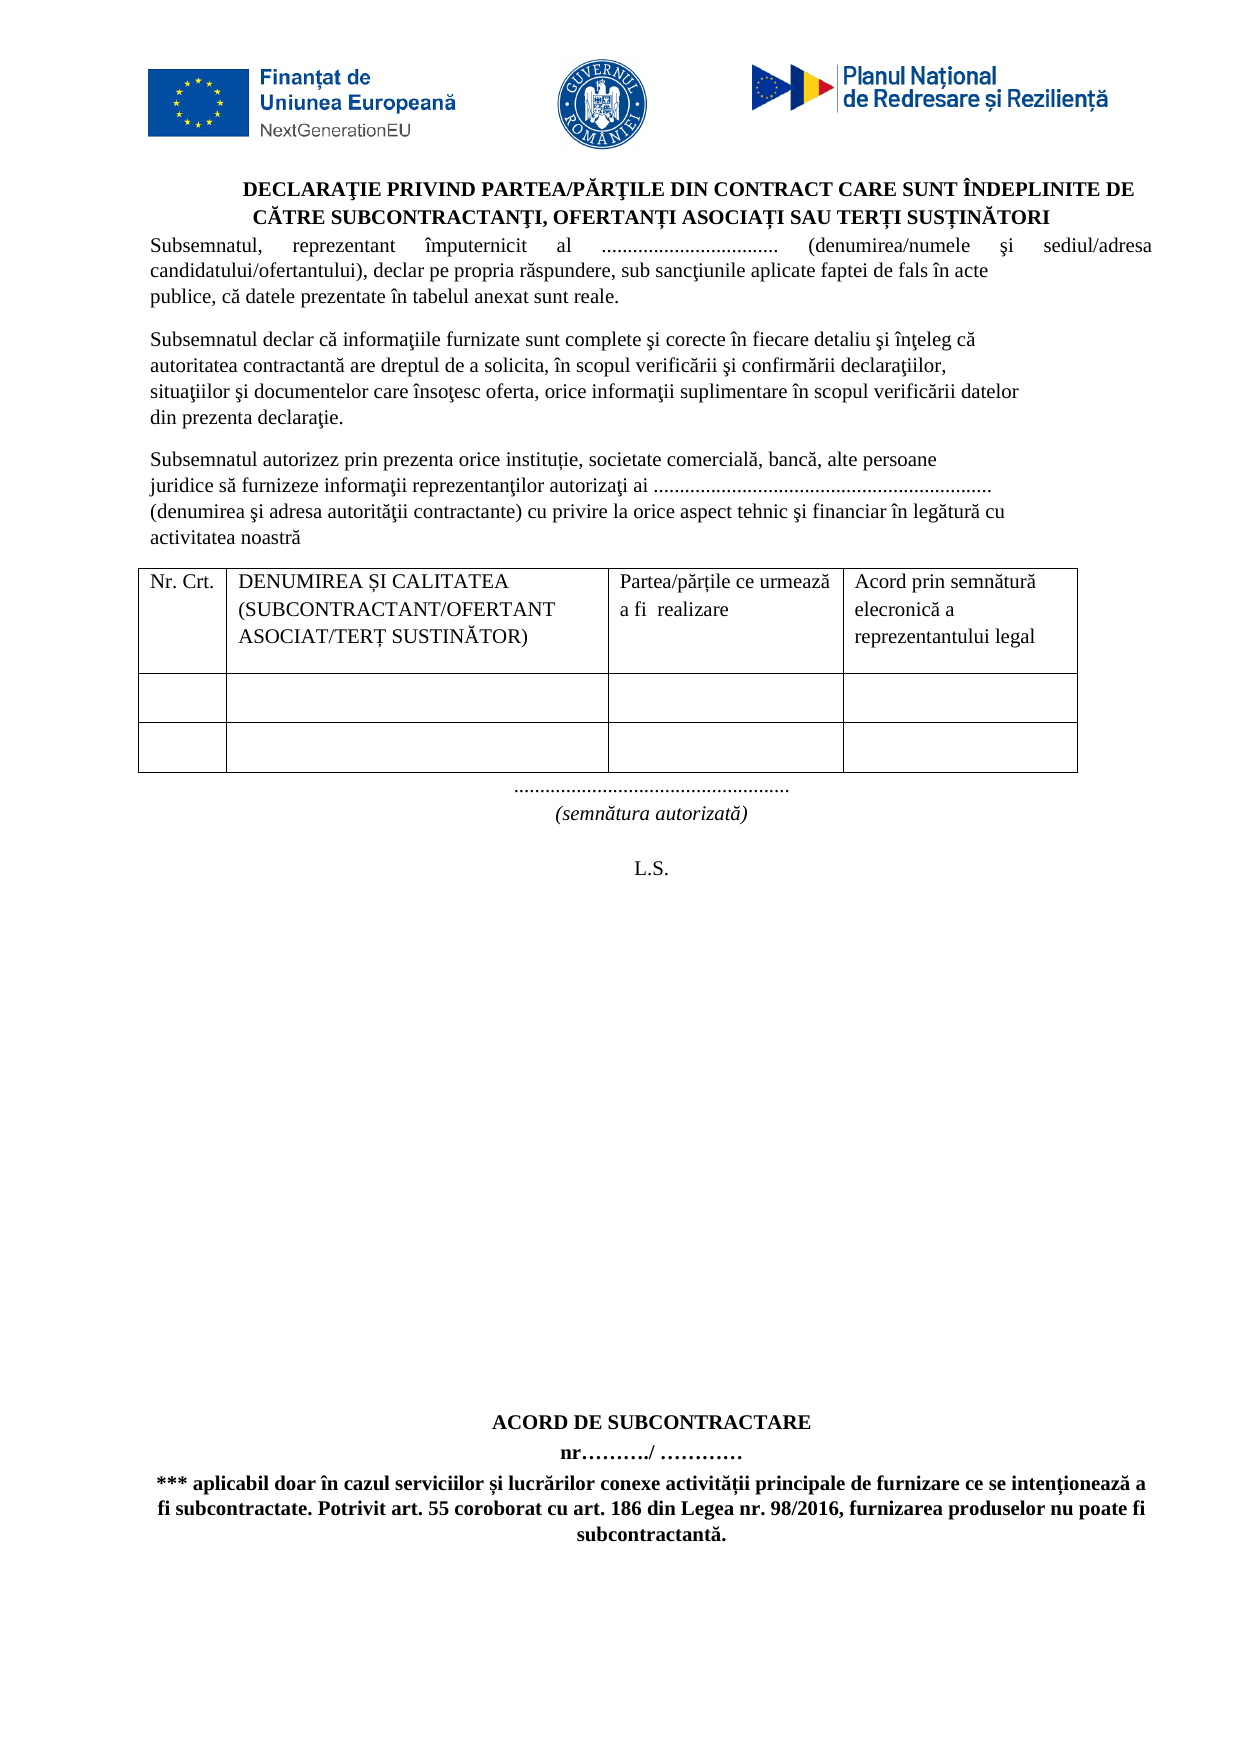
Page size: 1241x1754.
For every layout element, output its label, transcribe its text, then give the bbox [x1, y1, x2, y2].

picture [556, 59, 648, 150]
text nr………./ ………… [150, 1440, 1153, 1464]
text ACORD DE SUBCONTRACTARE [150, 1410, 1153, 1434]
table_cell [609, 723, 843, 772]
table_header DENUMIREA ȘI CALITATEA (SUBCONTRACTANT/OFERTANT ASOCIAT/TERȚ SUSTINĂTOR) [227, 569, 608, 673]
text *** aplicabil doar în cazul serviciilor și lucrărilor conexe activității principale de furnizare ce se intenționează a fi subcontractate. Potrivit art. 55 coroborat cu art. 186 din Legea nr. 98/2016, furnizarea produselor nu poate fi subcontractantă. [150, 1470, 1153, 1546]
picture [746, 59, 1114, 119]
table_cell [844, 723, 1077, 772]
picture [140, 59, 485, 145]
text L.S. [150, 856, 1153, 880]
table_cell [139, 674, 226, 722]
text Subsemnatul, reprezentant împuternicit al .................................. (denumirea/numele şi sediul/adresa candidatului/ofertantului), declar pe propria răspundere, sub sancţiunile aplicate faptei de fals în acte publice, că datele prezentate în tabelul anexat sunt reale. [150, 232, 1153, 308]
table_cell [844, 674, 1077, 722]
text DECLARAŢIE PRIVIND PARTEA/PĂRŢILE DIN CONTRACT CARE SUNT ÎNDEPLINITE DE CĂTRE SUBCONTRACTANŢI, OFERTANȚI ASOCIAȚI SAU TERȚI SUSȚINĂTORI [150, 177, 1153, 229]
text Subsemnatul autorizez prin prezenta orice instituție, societate comercială, bancă, alte persoane juridice să furnizeze informaţii reprezentanţilor autorizaţi ai ................................................................. (denumirea şi adresa autorităţii contractante) cu privire la orice aspect tehnic şi financiar în legătură cu activitatea noastră [150, 447, 1153, 549]
text Subsemnatul declar că informaţiile furnizate sunt complete şi corecte în fiecare detaliu şi înţeleg că autoritatea contractantă are dreptul de a solicita, în scopul verificării şi confirmării declaraţiilor, situaţiilor şi documentelor care însoţesc oferta, orice informaţii suplimentare în scopul verificării datelor din prezenta declaraţie. [150, 327, 1153, 429]
table_header Partea/părțile ce urmează a fi realizare [609, 569, 843, 673]
table_header Acord prin semnătură elecronică a reprezentantului legal [844, 569, 1077, 673]
table_cell [227, 674, 608, 722]
text ..................................................... [150, 773, 1153, 797]
table_header Nr. Crt. [139, 569, 226, 673]
table_cell [139, 723, 226, 772]
table_cell [609, 674, 843, 722]
text (semnătura autorizată) [150, 800, 1153, 824]
table_cell [227, 723, 608, 772]
